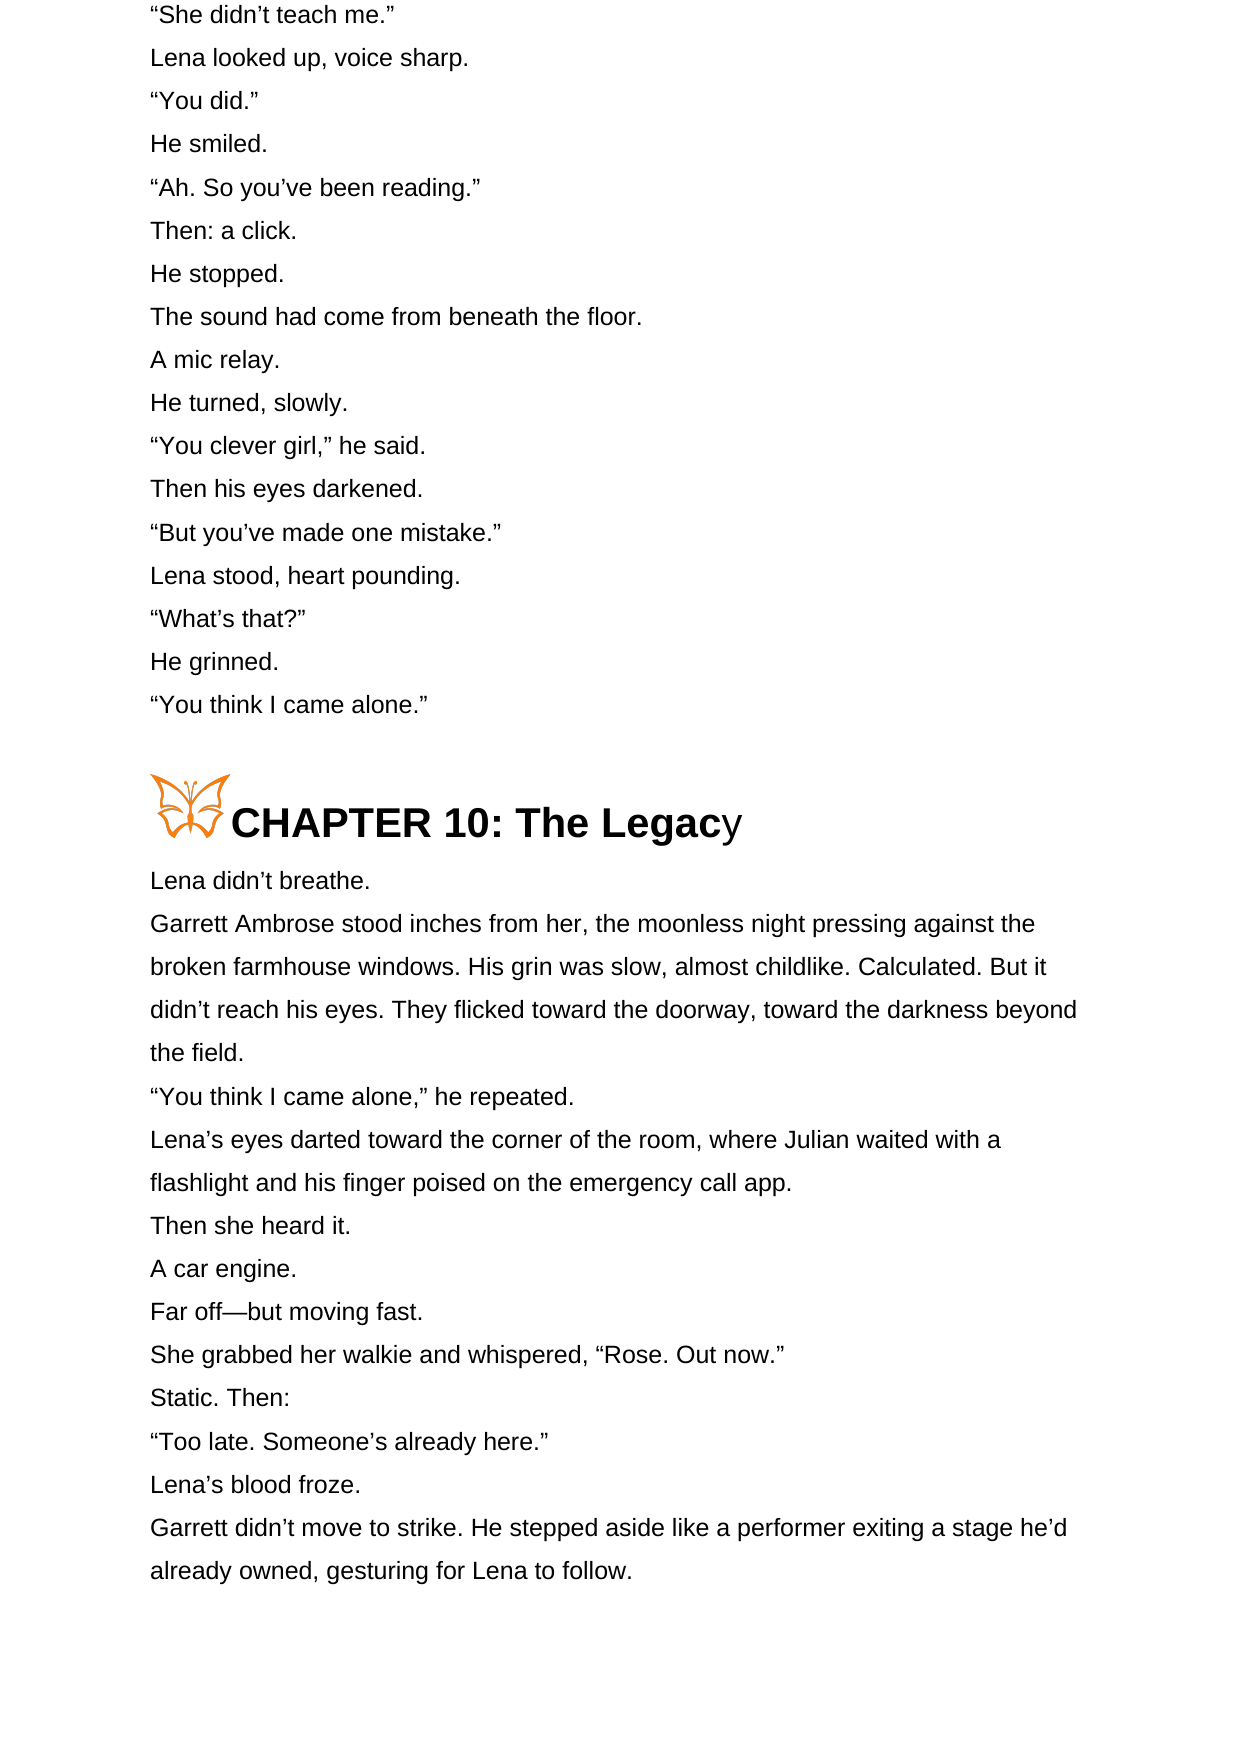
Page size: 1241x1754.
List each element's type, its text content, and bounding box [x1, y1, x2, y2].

text Lena’s eyes darted toward the corner of the room, where Julian waited with a flashlight and his finger poised on the emergency call app. [150, 1124, 1090, 1196]
text Lena’s blood froze. [150, 1469, 1090, 1498]
text “Ah. So you’ve been reading.” [150, 172, 1090, 201]
text Garrett didn’t move to strike. He stepped aside like a performer exiting a stage he’d already owned, gesturing for Lena to follow. [150, 1513, 1090, 1584]
text A mic relay. [150, 345, 1090, 374]
text A car engine. [150, 1254, 1090, 1283]
text Then: a click. [150, 216, 1090, 244]
text Lena looked up, voice sharp. [150, 43, 1090, 72]
text She grabbed her walkie and whispered, “Rose. Out now.” [150, 1340, 1090, 1369]
subtitle CHAPTER 10: The Legacy [150, 775, 1090, 846]
text Garrett Ambrose stood inches from her, the moonless night pressing against the broken farmhouse windows. His grin was slow, almost childlike. Calculated. But it didn’t reach his eyes. They flicked toward the doorway, toward the darkness beyond the field. [150, 909, 1090, 1067]
text “You did.” [150, 86, 1090, 115]
text “Too late. Someone’s already here.” [150, 1426, 1090, 1455]
text He smiled. [150, 129, 1090, 158]
text Far off—but moving fast. [150, 1297, 1090, 1326]
text “She didn’t teach me.” [150, 0, 1090, 29]
text Then she heard it. [150, 1211, 1090, 1239]
picture [150, 774, 231, 838]
text “You think I came alone,” he repeated. [150, 1081, 1090, 1110]
text Then his eyes darkened. [150, 474, 1090, 503]
text Lena didn’t breathe. [150, 866, 1090, 894]
text “But you’ve made one mistake.” [150, 517, 1090, 546]
text He grinned. [150, 647, 1090, 676]
text “You clever girl,” he said. [150, 431, 1090, 460]
text He turned, slowly. [150, 388, 1090, 417]
text Static. Then: [150, 1383, 1090, 1412]
text “What’s that?” [150, 604, 1090, 632]
text Lena stood, heart pounding. [150, 561, 1090, 589]
text The sound had come from beneath the floor. [150, 302, 1090, 331]
text He stopped. [150, 259, 1090, 287]
text “You think I came alone.” [150, 690, 1090, 719]
